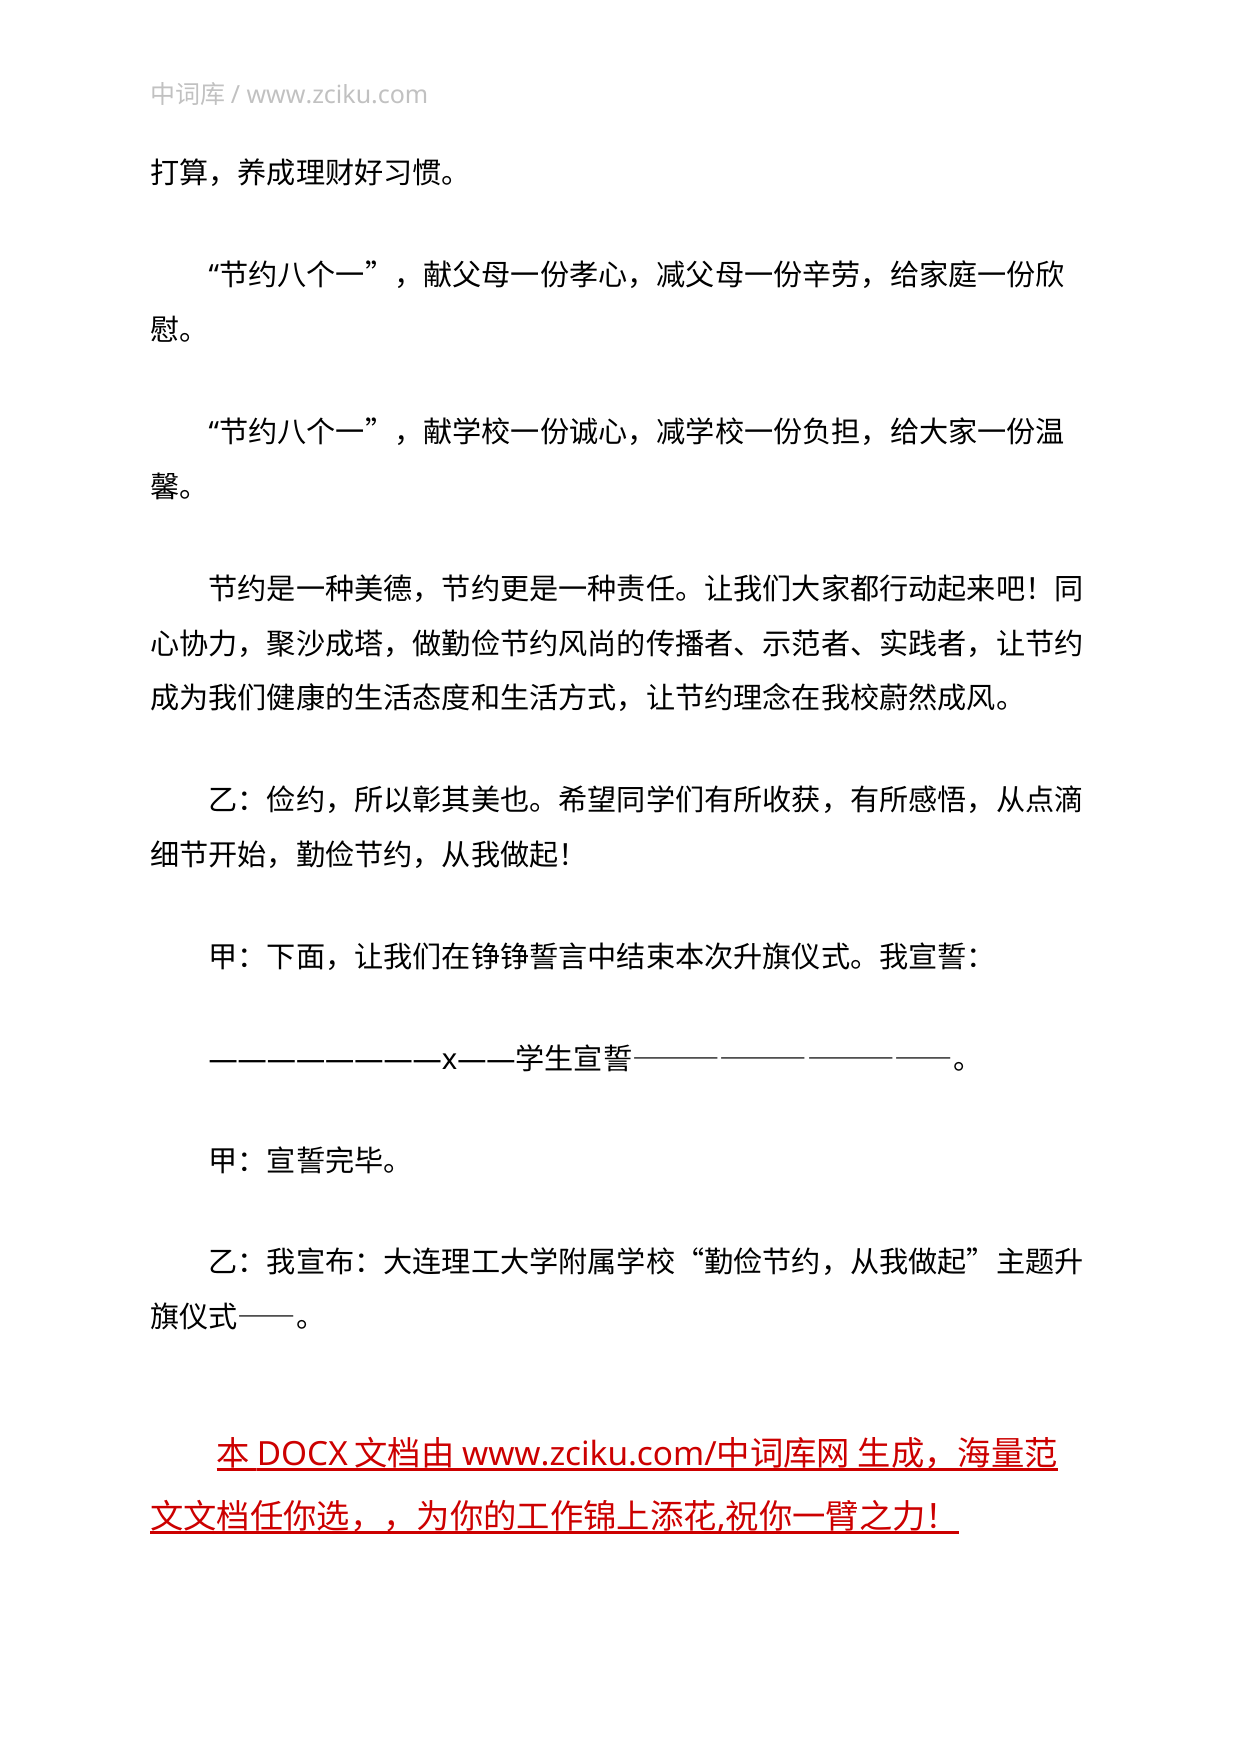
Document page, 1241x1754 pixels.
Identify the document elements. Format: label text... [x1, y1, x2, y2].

text 本DOCX文档由 www.zciku.com/中词库网 生成，海量范文文档任你选，，为你的工作锦上添花,祝你一臂之力！ [150, 1427, 1090, 1538]
text ――――――――x――学生宣誓―――――――――――。 [150, 1035, 1090, 1078]
text 甲：下面，让我们在铮铮誓言中结束本次升旗仪式。我宣誓： [150, 933, 1090, 976]
text 甲：宣誓完毕。 [150, 1137, 1090, 1179]
text “节约八个一”，献学校一份诚心，减学校一份负担，给大家一份温馨。 [150, 408, 1090, 506]
text “节约八个一”，献父母一份孝心，减父母一份辛劳，给家庭一份欣慰。 [150, 252, 1090, 349]
text 乙：我宣布：大连理工大学附属学校“勤俭节约，从我做起”主题升旗仪式――。 [150, 1239, 1090, 1336]
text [150, 150, 1090, 192]
text 节约是一种美德，节约更是一种责任。让我们大家都行动起来吧！同心协力，聚沙成塔，做勤俭节约风尚的传播者、示范者、实践者，让节约成为我们健康的生活态度和生活方式，让节约理念在我校蔚然成风。 [150, 565, 1090, 717]
text 乙：俭约，所以彰其美也。希望同学们有所收获，有所感悟，从点滴细节开始，勤俭节约，从我做起！ [150, 777, 1090, 874]
